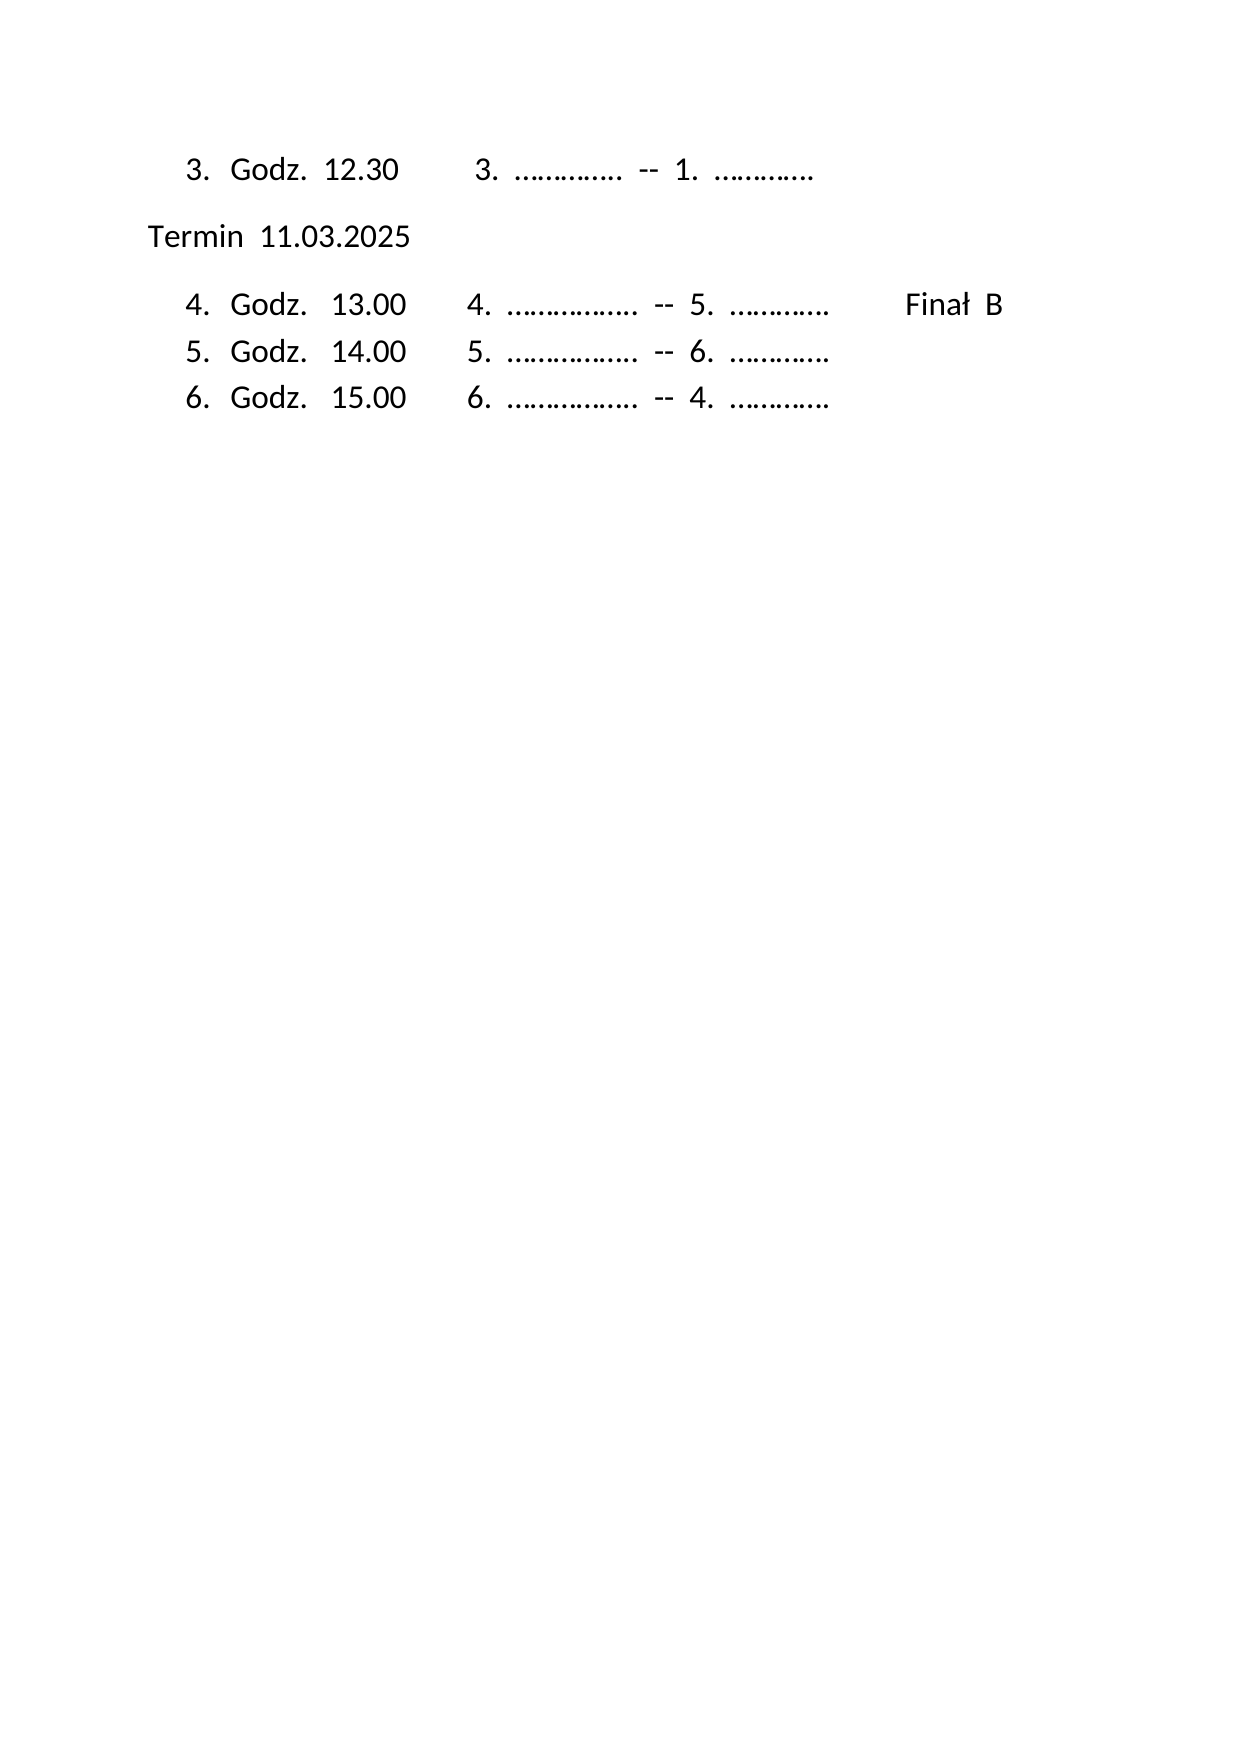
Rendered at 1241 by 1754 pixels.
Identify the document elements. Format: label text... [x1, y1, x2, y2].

list Godz. 12.30 3. ………….. -- 1. …………. [185, 148, 1093, 188]
list Godz. 13.00 4. …………….. -- 5. …………. Finał B [185, 283, 1093, 323]
text Termin 11.03.2025 [148, 215, 1093, 256]
list Godz. 14.00 5. …………….. -- 6. …………. [185, 329, 1093, 370]
list Godz. 15.00 6. …………….. -- 4. …………. [185, 376, 1093, 417]
